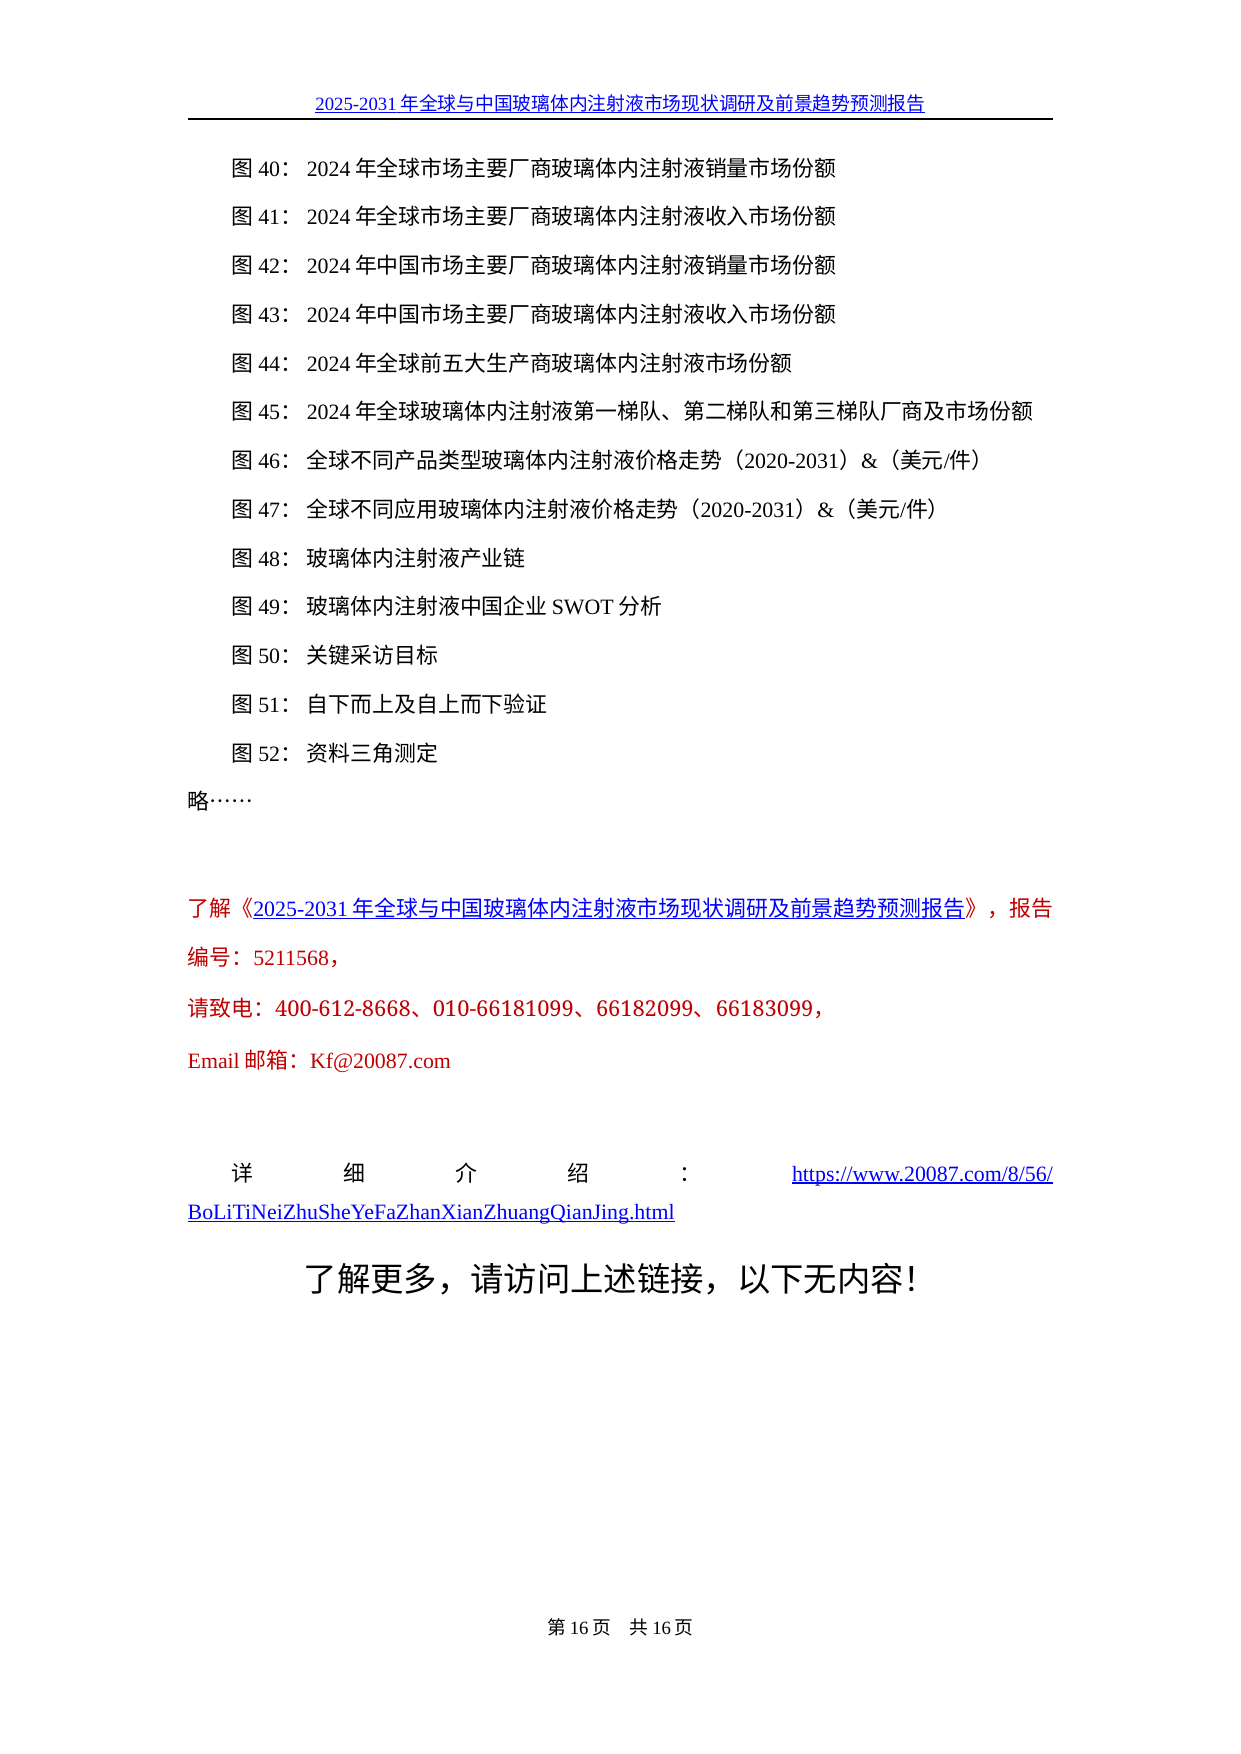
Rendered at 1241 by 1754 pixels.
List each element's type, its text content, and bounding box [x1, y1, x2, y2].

text 请致电：400-612-8668、010-66181099、66182099、66183099， [187, 991, 1053, 1023]
text Email邮箱：Kf@20087.com [187, 1042, 1053, 1075]
text 详细介绍：https://www.20087.com/8/56/BoLiTiNeiZhuSheYeFaZhanXianZhuangQianJing.html [187, 1155, 1053, 1228]
title 了解更多，请访问上述链接，以下无内容！ [187, 1244, 1053, 1309]
text 了解《2025-2031年全球与中国玻璃体内注射液市场现状调研及前景趋势预测报告》，报告编号：5211568， [187, 890, 1053, 972]
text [187, 150, 1053, 816]
